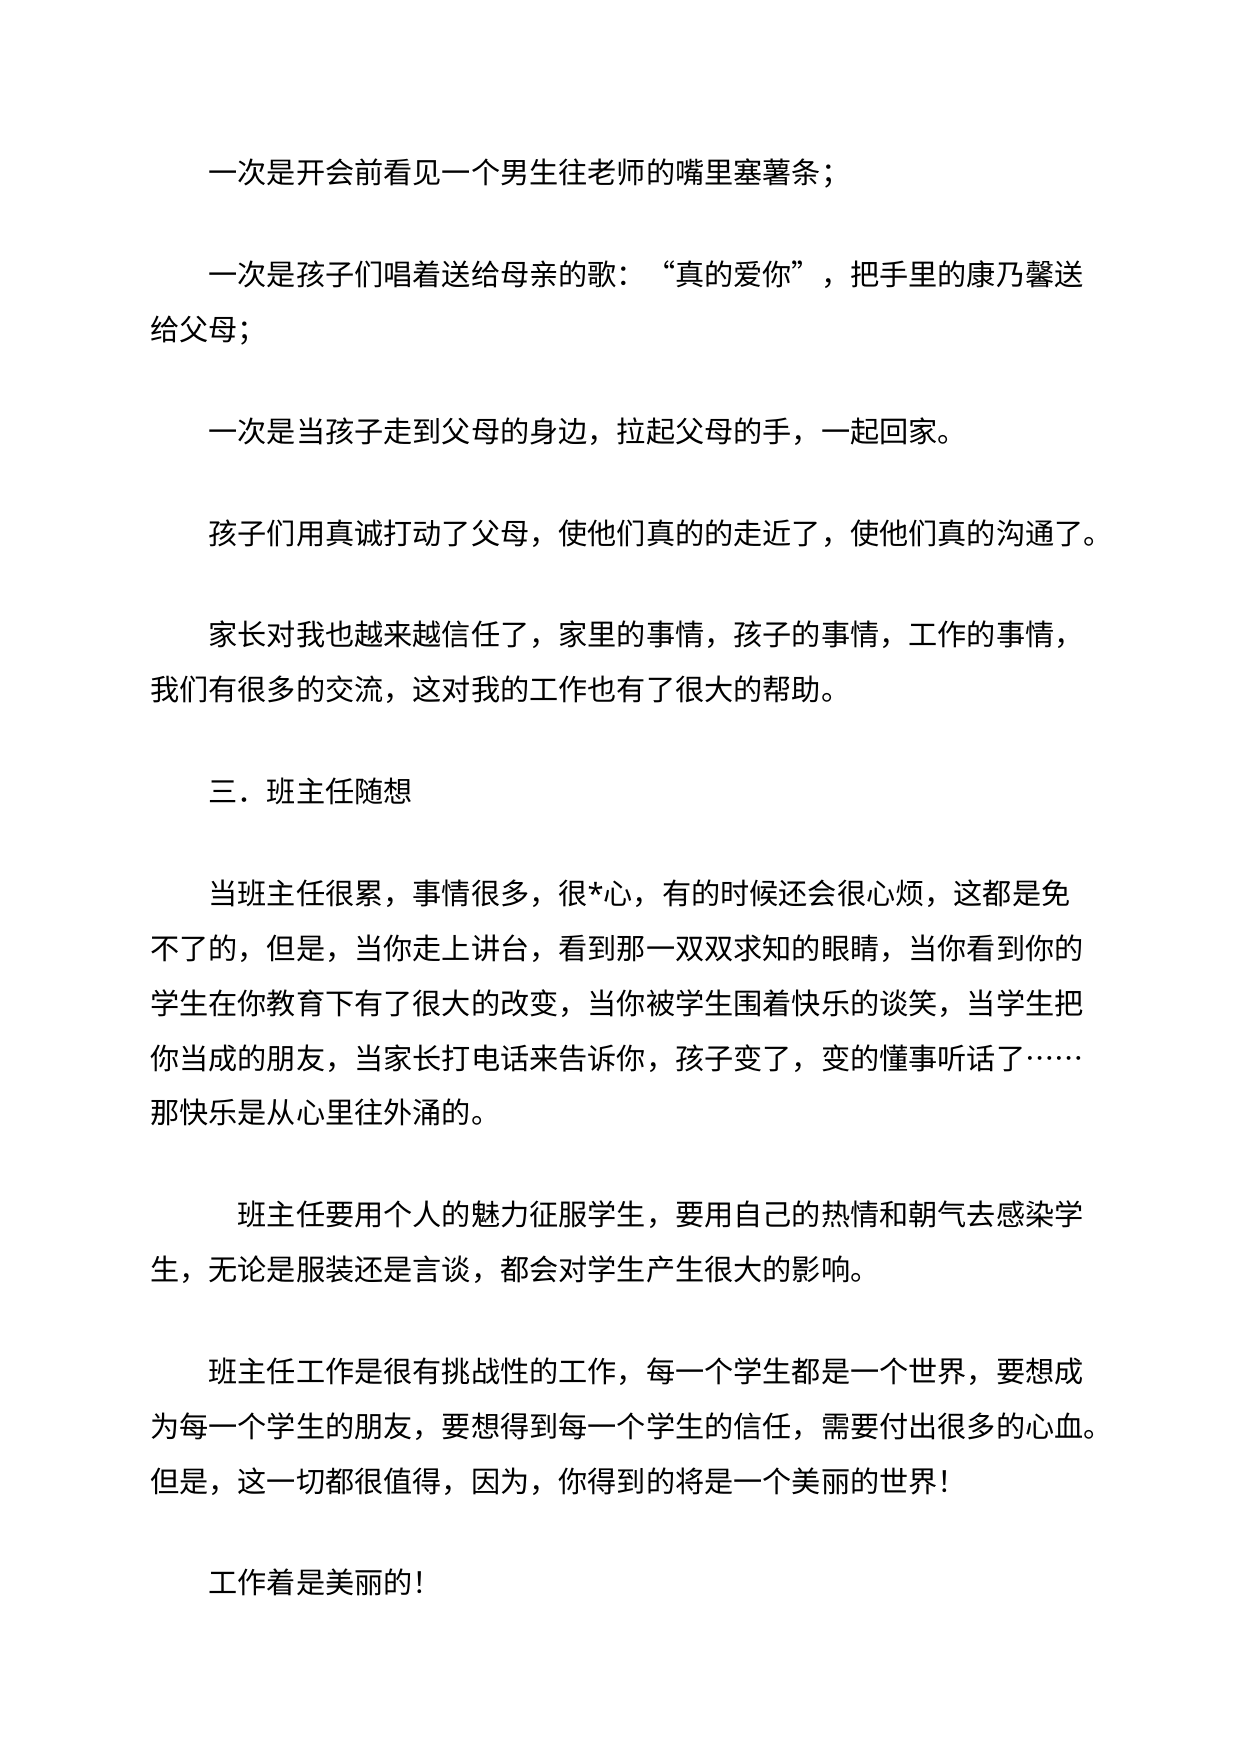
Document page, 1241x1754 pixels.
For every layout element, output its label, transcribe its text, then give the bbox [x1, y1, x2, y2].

text 当班主任很累，事情很多，很*心，有的时候还会很心烦，这都是免不了的，但是，当你走上讲台，看到那一双双求知的眼睛，当你看到你的学生在你教育下有了很大的改变，当你被学生围着快乐的谈笑，当学生把你当成的朋友，当家长打电话来告诉你，孩子变了，变的懂事听话了…… 那快乐是从心里往外涌的。 [150, 870, 1090, 1132]
text 家长对我也越来越信任了，家里的事情，孩子的事情，工作的事情，我们有很多的交流，这对我的工作也有了很大的帮助。 [150, 612, 1090, 709]
text 一次是当孩子走到父母的身边，拉起父母的手，一起回家。 [150, 408, 1090, 451]
text 一次是孩子们唱着送给母亲的歌：“真的爱你”，把手里的康乃馨送给父母； [150, 252, 1090, 349]
text 班主任要用个人的魅力征服学生，要用自己的热情和朝气去感染学生，无论是服装还是言谈，都会对学生产生很大的影响。 [150, 1192, 1090, 1289]
text 工作着是美丽的！ [150, 1560, 1090, 1602]
text 孩子们用真诚打动了父母，使他们真的的走近了，使他们真的沟通了。 [150, 510, 1090, 552]
text 三．班主任随想 [150, 769, 1090, 811]
text 一次是开会前看见一个男生往老师的嘴里塞薯条； [150, 150, 1090, 192]
text 班主任工作是很有挑战性的工作，每一个学生都是一个世界，要想成为每一个学生的朋友，要想得到每一个学生的信任，需要付出很多的心血。但是，这一切都很值得，因为，你得到的将是一个美丽的世界！ [150, 1348, 1090, 1501]
